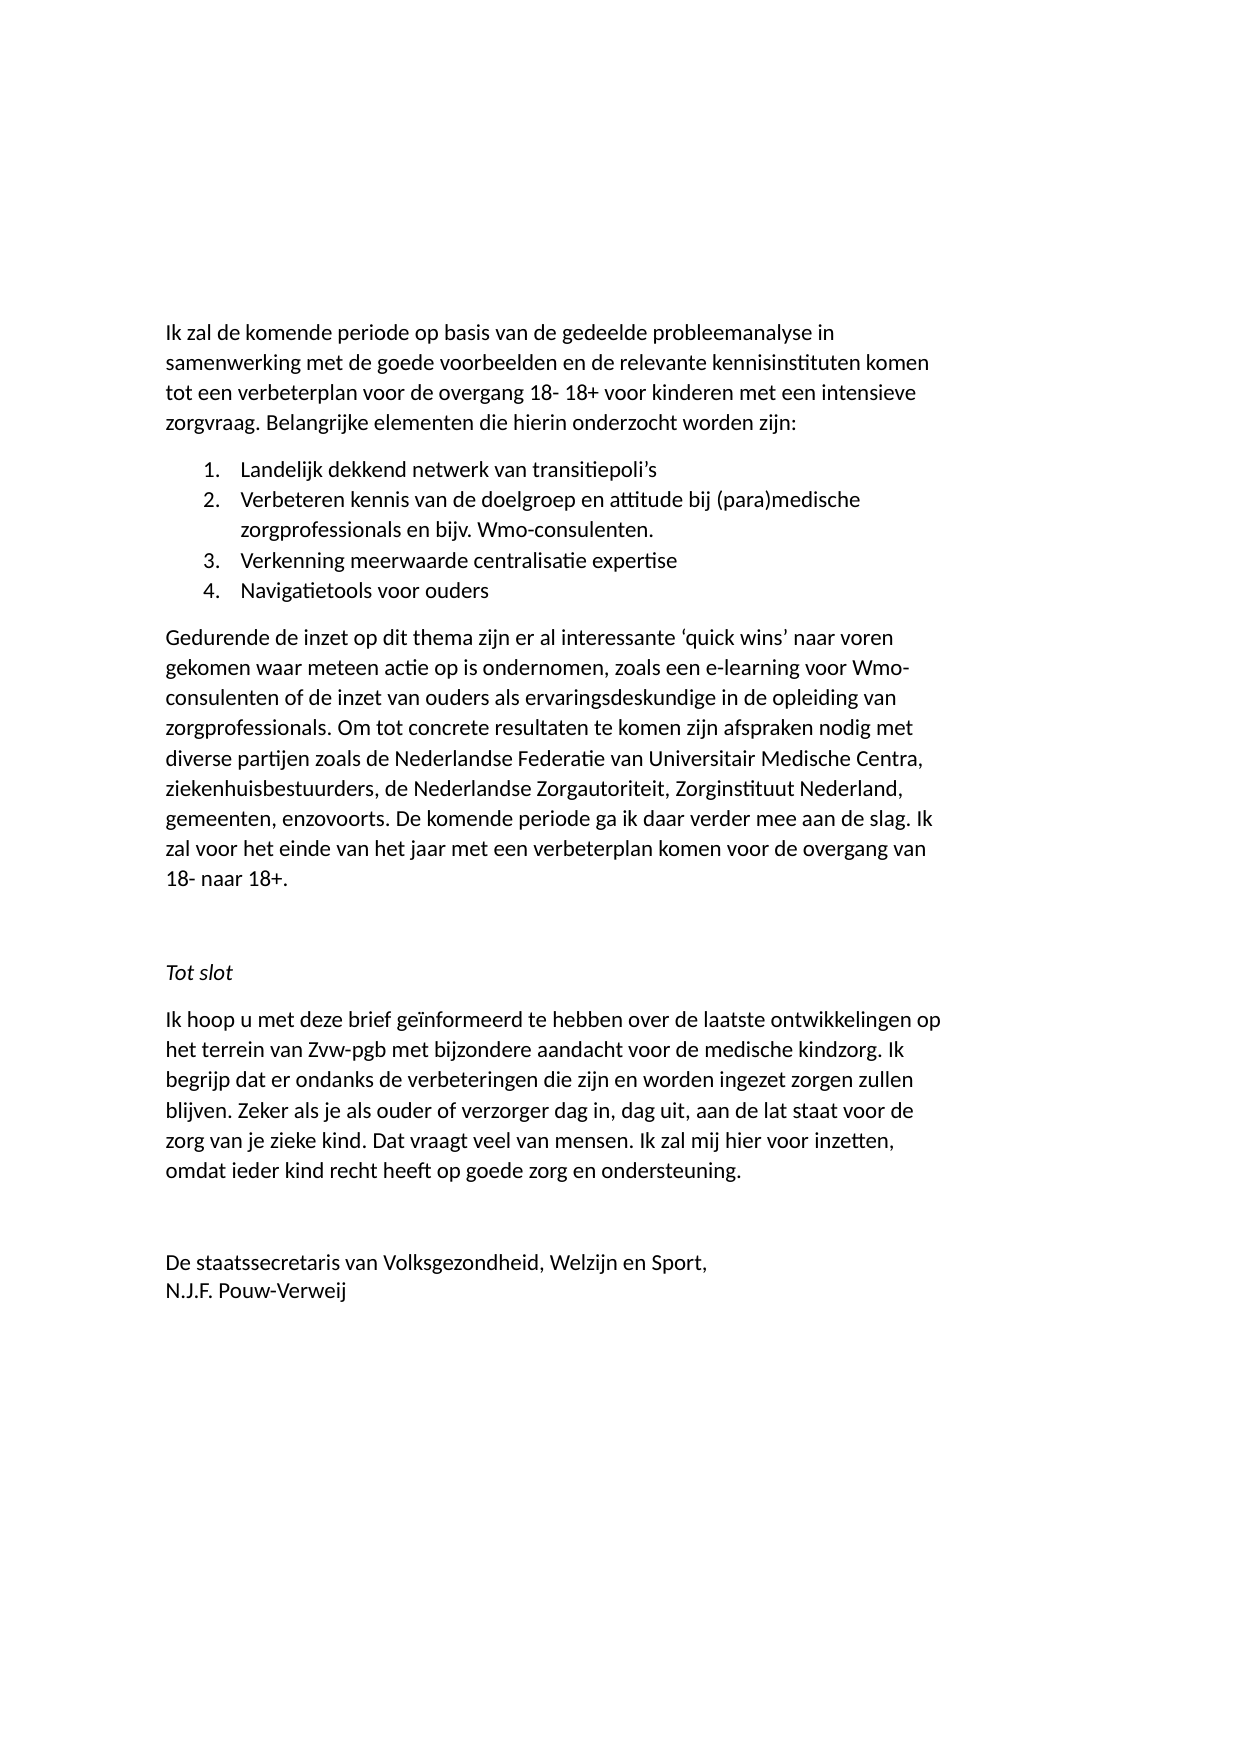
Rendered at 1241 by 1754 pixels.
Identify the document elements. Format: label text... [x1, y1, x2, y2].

text Ik hoop u met deze brief geïnformeerd te hebben over de laatste ontwikkelingen op het terrein van Zvw-pgb met bijzondere aandacht voor de medische kindzorg. Ik begrijp dat er ondanks de verbeteringen die zijn en worden ingezet zorgen zullen blijven. Zeker als je als ouder of verzorger dag in, dag uit, aan de lat staat voor de zorg van je zieke kind. Dat vraagt veel van mensen. Ik zal mij hier voor inzetten, omdat ieder kind recht heeft op goede zorg en ondersteuning. [165, 1005, 951, 1184]
text Gedurende de inzet op dit thema zijn er al interessante ‘quick wins’ naar voren gekomen waar meteen actie op is ondernomen, zoals een e-learning voor Wmo-consulenten of de inzet van ouders als ervaringsdeskundige in de opleiding van zorgprofessionals. Om tot concrete resultaten te komen zijn afspraken nodig met diverse partijen zoals de Nederlandse Federatie van Universitair Medische Centra, ziekenhuisbestuurders, de Nederlandse Zorgautoriteit, Zorginstituut Nederland, gemeenten, enzovoorts. De komende periode ga ik daar verder mee aan de slag. Ik zal voor het einde van het jaar met een verbeterplan komen voor de overgang van 18- naar 18+. [165, 623, 951, 893]
list Landelijk dekkend netwerk van transitiepoli’s [203, 455, 951, 483]
list Verkenning meerwaarde centralisatie expertise [203, 546, 951, 574]
text De staatssecretaris van Volksgezondheid, Welzijn en Sport, [165, 1248, 951, 1276]
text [165, 318, 951, 436]
list Navigatietools voor ouders [203, 576, 951, 604]
text N.J.F. Pouw-Verweij [165, 1276, 951, 1304]
list Verbeteren kennis van de doelgroep en attitude bij (para)medische zorgprofessionals en bijv. Wmo-consulenten. [203, 485, 951, 544]
text Tot slot [165, 958, 951, 986]
